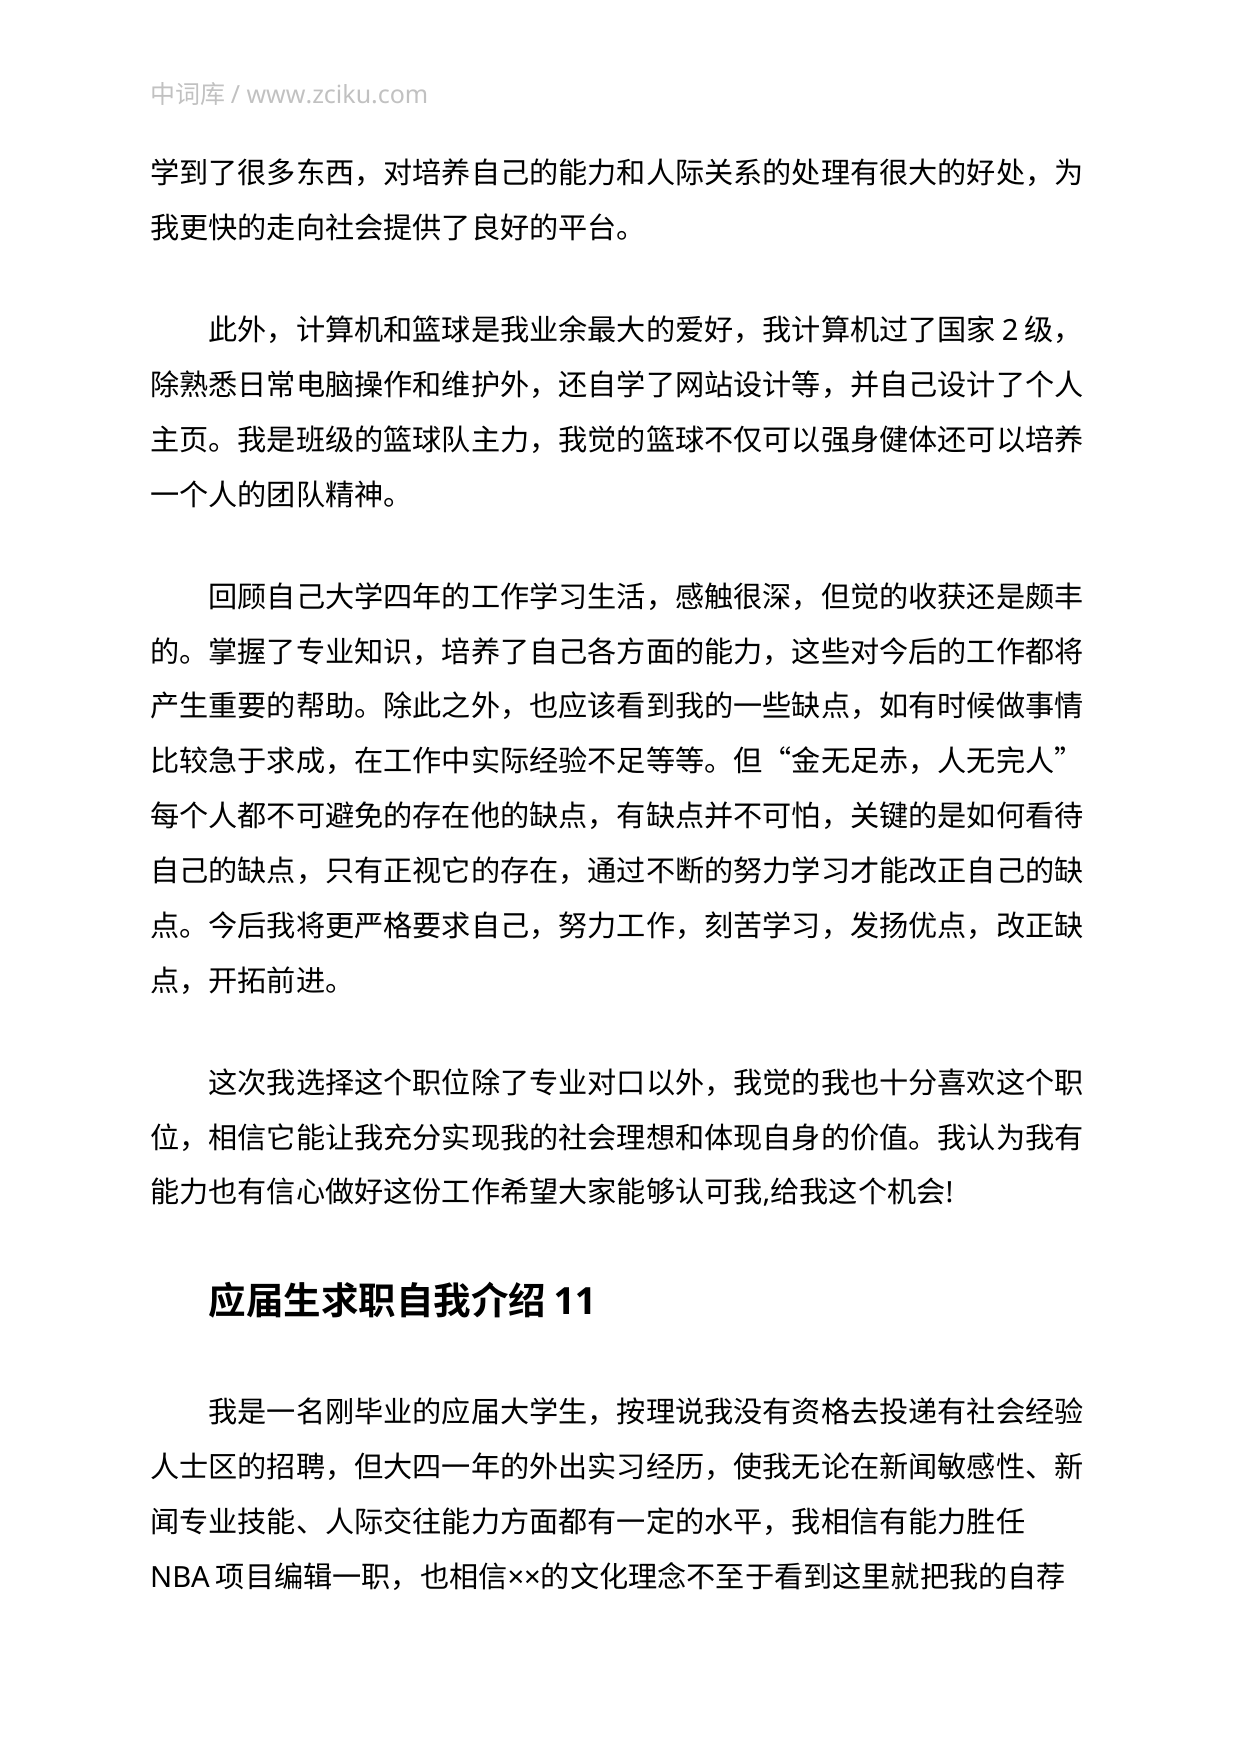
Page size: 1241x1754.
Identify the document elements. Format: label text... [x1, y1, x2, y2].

text 回顾自己大学四年的工作学习生活，感触很深，但觉的收获还是颇丰的。掌握了专业知识，培养了自己各方面的能力，这些对今后的工作都将产生重要的帮助。除此之外，也应该看到我的一些缺点，如有时候做事情比较急于求成，在工作中实际经验不足等等。但“金无足赤，人无完人”每个人都不可避免的存在他的缺点，有缺点并不可怕，关键的是如何看待自己的缺点，只有正视它的存在，通过不断的努力学习才能改正自己的缺点。今后我将更严格要求自己，努力工作，刻苦学习，发扬优点，改正缺点，开拓前进。 [150, 573, 1090, 1000]
text 此外，计算机和篮球是我业余最大的爱好，我计算机过了国家2级，除熟悉日常电脑操作和维护外，还自学了网站设计等，并自己设计了个人主页。我是班级的篮球队主力，我觉的篮球不仅可以强身健体还可以培养一个人的团队精神。 [150, 307, 1090, 514]
text 应届生求职自我介绍11 [150, 1271, 1090, 1326]
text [150, 1389, 1090, 1596]
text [150, 150, 1090, 247]
text 这次我选择这个职位除了专业对口以外，我觉的我也十分喜欢这个职位，相信它能让我充分实现我的社会理想和体现自身的价值。我认为我有能力也有信心做好这份工作希望大家能够认可我,给我这个机会! [150, 1059, 1090, 1211]
